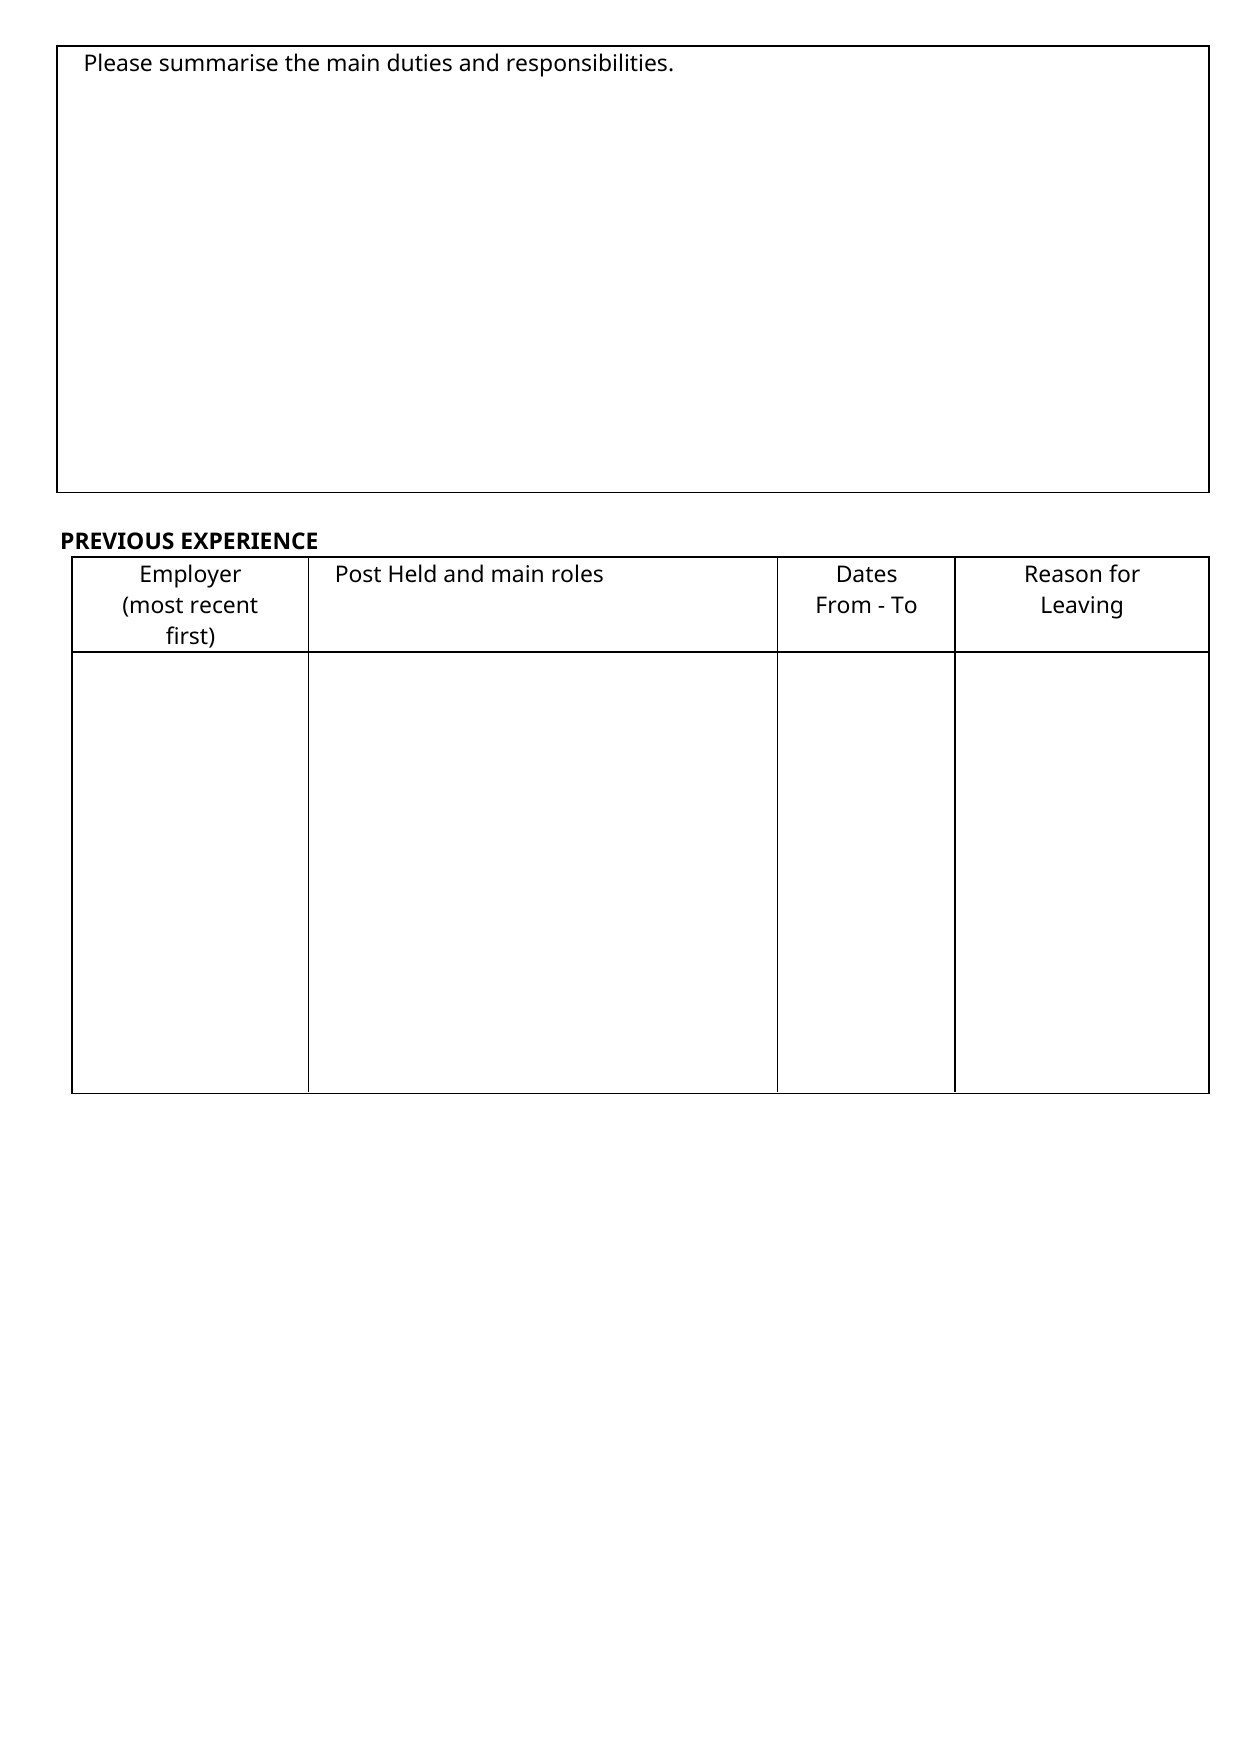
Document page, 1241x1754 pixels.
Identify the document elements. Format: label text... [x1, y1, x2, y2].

table_cell [73, 653, 308, 1092]
table_cell [956, 653, 1208, 1092]
table_header Post Held and main roles [309, 558, 777, 651]
text PREVIOUS EXPERIENCE [60, 525, 1180, 556]
table_cell [778, 653, 954, 1092]
table_header Employer (most recent first) [73, 558, 308, 651]
table_header Dates From - To [778, 558, 954, 651]
table_cell Please summarise the main duties and responsibilities. [58, 47, 1208, 492]
table_cell [309, 653, 777, 1092]
table_header Reason for Leaving [956, 558, 1208, 651]
